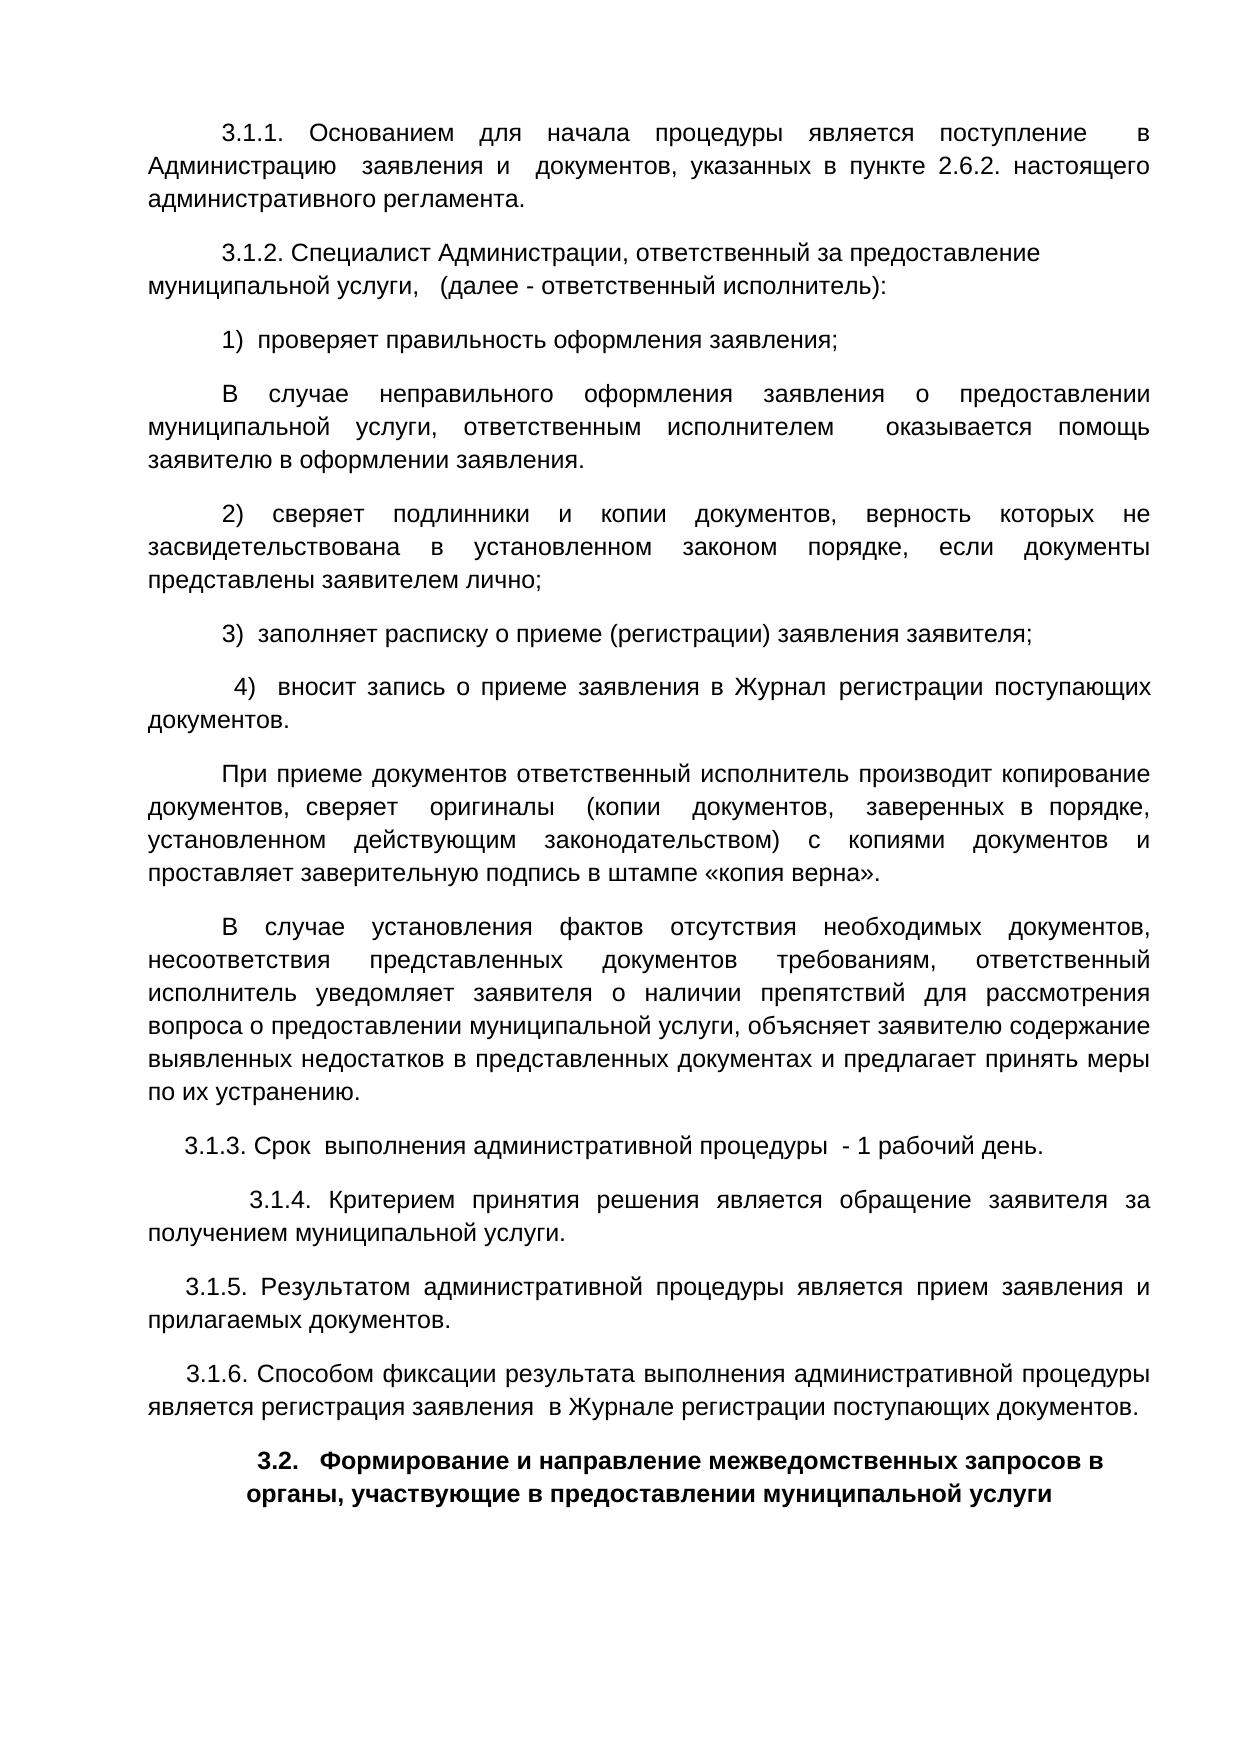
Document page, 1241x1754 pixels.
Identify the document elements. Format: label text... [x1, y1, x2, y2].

text 3.1.4. Критерием принятия решения является обращение заявителя за получением муниципальной услуги. [148, 1185, 1152, 1247]
text 3.1.6. Способом фиксации результата выполнения административной процедуры является регистрация заявления в Журнале регистрации поступающих документов. [148, 1359, 1152, 1421]
text 2) сверяет подлинники и копии документов, верность которых не засвидетельствована в установленном законом порядке, если документы представлены заявителем лично; [148, 499, 1152, 593]
text 3.1.3. Срок выполнения административной процедуры - 1 рабочий день. [148, 1131, 1152, 1160]
text 3.1.1. Основанием для начала процедуры является поступление в Администрацию заявления и документов, указанных в пункте 2.6.2. настоящего административного регламента. [148, 118, 1152, 213]
text 3.1.2. Специалист Администрации, ответственный за предоставление муниципальной услуги, (далее - ответственный исполнитель): [148, 238, 1152, 300]
text 3.1.5. Результатом административной процедуры является прием заявления и прилагаемых документов. [148, 1272, 1152, 1334]
text В случае неправильного оформления заявления о предоставлении муниципальной услуги, ответственным исполнителем оказывается помощь заявителю в оформлении заявления. [148, 379, 1152, 473]
text В случае установления фактов отсутствия необходимых документов, несоответствия представленных документов требованиям, ответственный исполнитель уведомляет заявителя о наличии препятствий для рассмотрения вопроса о предоставлении муниципальной услуги, объясняет заявителю содержание выявленных недостатков в представленных документах и предлагает принять меры по их устранению. [148, 912, 1152, 1106]
text При приеме документов ответственный исполнитель производит копирование документов, сверяет оригиналы (копии документов, заверенных в порядке, установленном действующим законодательством) с копиями документов и проставляет заверительную подпись в штампе «копия верна». [148, 759, 1152, 887]
text 3.2. Формирование и направление межведомственных запросов в органы, участвующие в предоставлении муниципальной услуги [148, 1446, 1152, 1507]
text 4) вносит запись о приеме заявления в Журнал регистрации поступающих документов. [148, 672, 1152, 734]
text 1) проверяет правильность оформления заявления; [148, 325, 1152, 354]
text 3) заполняет расписку о приеме (регистрации) заявления заявителя; [148, 618, 1152, 647]
